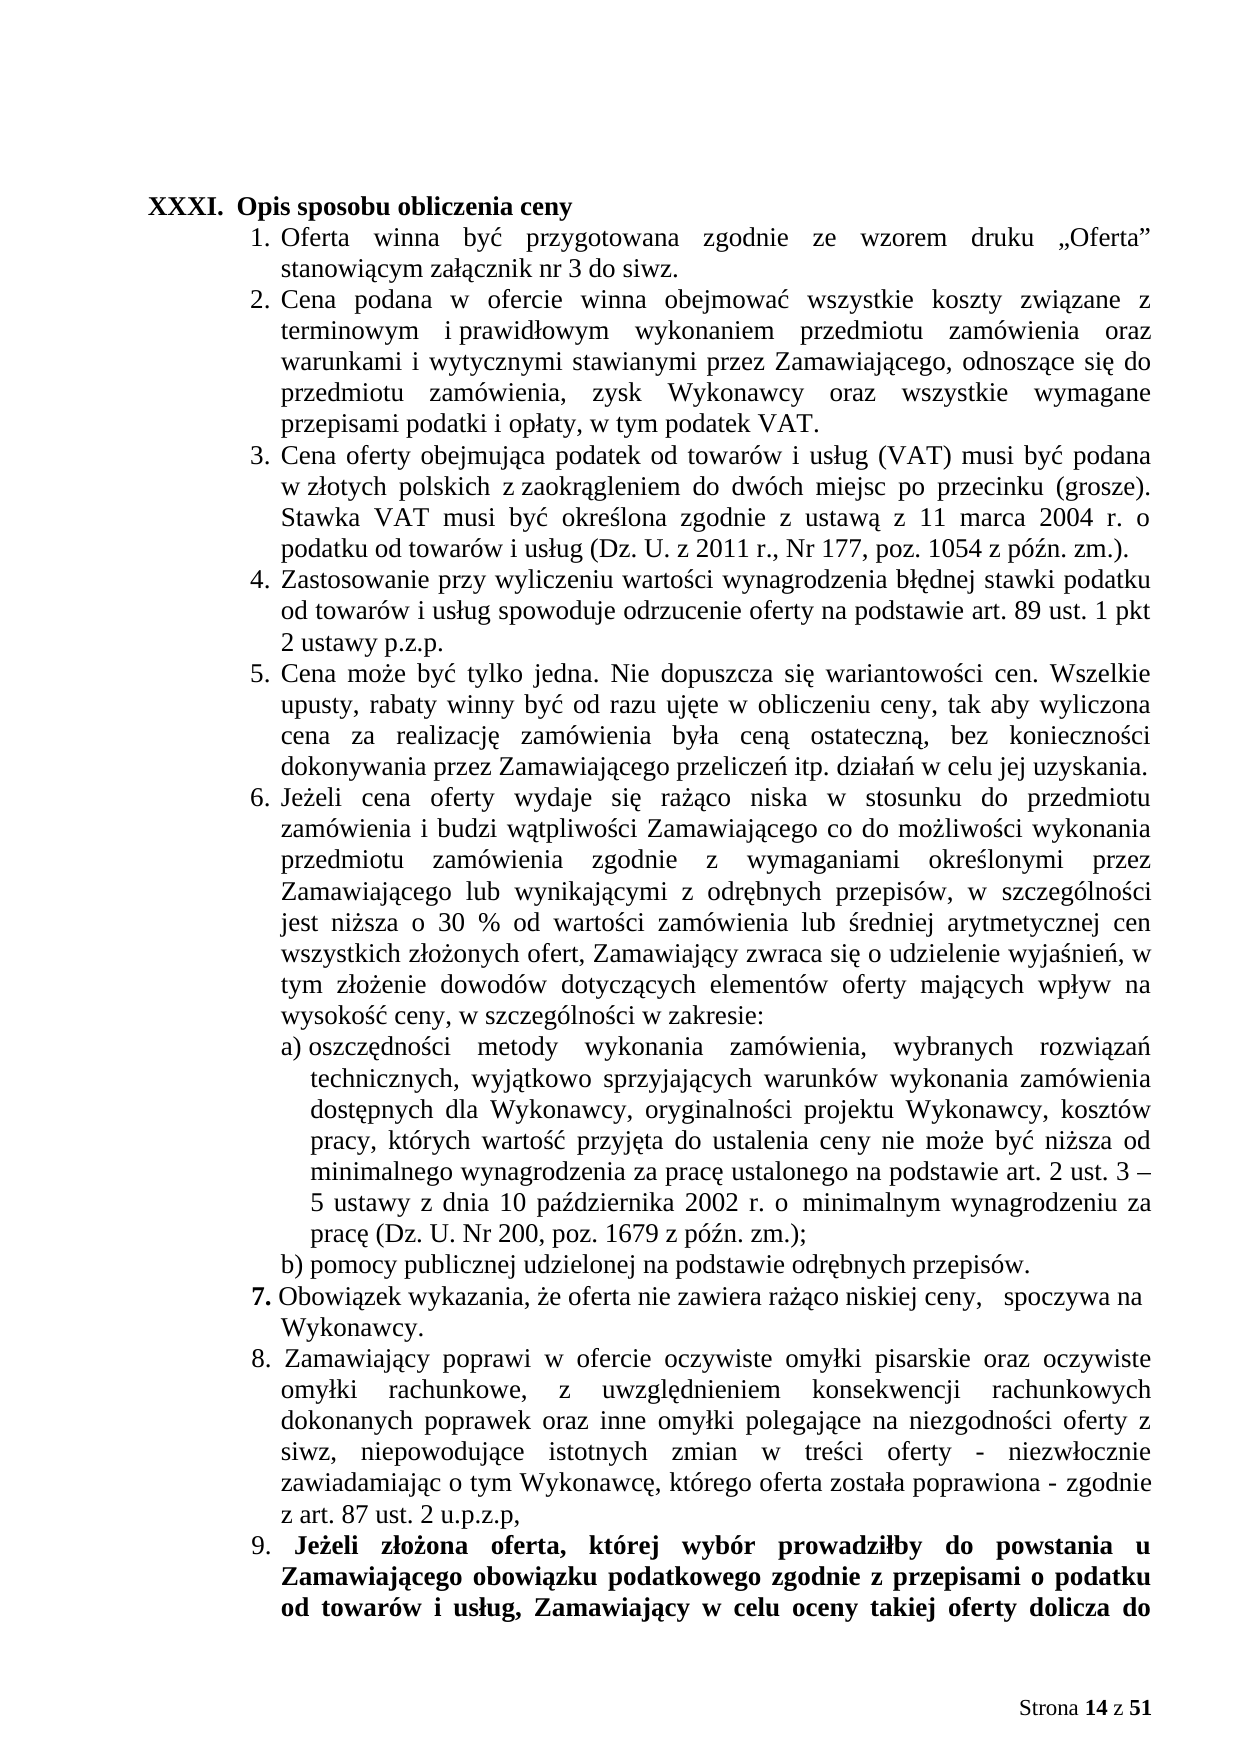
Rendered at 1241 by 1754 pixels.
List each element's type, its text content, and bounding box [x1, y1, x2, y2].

text 7. Obowiązek wykazania, że oferta nie zawiera rażąco niskiej ceny, spoczywa na Wykonawcy. [251, 1280, 1152, 1342]
text 8. Zamawiający poprawi w ofercie oczywiste omyłki pisarskie oraz oczywiste omyłki rachunkowe, z uwzględnieniem konsekwencji rachunkowych dokonanych poprawek oraz inne omyłki polegające na niezgodności oferty z siwz, niepowodujące istotnych zmian w treści oferty - niezwłocznie zawiadamiając o tym Wykonawcę, którego oferta została poprawiona - zgodnie z art. 87 ust. 2 u.p.z.p, [251, 1342, 1152, 1529]
list Cena podana w ofercie winna obejmować wszystkie koszty związane z terminowym i prawidłowym wykonaniem przedmiotu zamówienia oraz warunkami i wytycznymi stawianymi przez Zamawiającego, odnoszące się do przedmiotu zamówienia, zysk Wykonawcy oraz wszystkie wymagane przepisami podatki i opłaty, w tym podatek VAT. [250, 283, 1152, 439]
list Jeżeli cena oferty wydaje się rażąco niska w stosunku do przedmiotu zamówienia i budzi wątpliwości Zamawiającego co do możliwości wykonania przedmiotu zamówienia zgodnie z wymaganiami określonymi przez Zamawiającego lub wynikającymi z odrębnych przepisów, w szczególności jest niższa o 30 % od wartości zamówienia lub średniej arytmetycznej cen wszystkich złożonych ofert, Zamawiający zwraca się o udzielenie wyjaśnień, w tym złożenie dowodów dotyczących elementów oferty mających wpływ na wysokość ceny, w szczególności w zakresie: [250, 781, 1152, 1031]
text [251, 1529, 1152, 1622]
list Oferta winna być przygotowana zgodnie ze wzorem druku „Oferta” stanowiącym załącznik nr 3 do siwz. [250, 221, 1152, 283]
list Cena oferty obejmująca podatek od towarów i usług (VAT) musi być podana w złotych polskich z zaokrągleniem do dwóch miejsc po przecinku (grosze). Stawka VAT musi być określona zgodnie z ustawą z 11 marca 2004 r. o podatku od towarów i usług (Dz. U. z 2011 r., Nr 177, poz. 1054 z późn. zm.). [250, 439, 1152, 563]
list Opis sposobu obliczenia ceny [148, 189, 1152, 221]
text a) oszczędności metody wykonania zamówienia, wybranych rozwiązań technicznych, wyjątkowo sprzyjających warunków wykonania zamówienia dostępnych dla Wykonawcy, oryginalności projektu Wykonawcy, kosztów pracy, których wartość przyjęta do ustalenia ceny nie może być niższa od minimalnego wynagrodzenia za pracę ustalonego na podstawie art. 2 ust. 3 – 5 ustawy z dnia 10 października 2002 r. o minimalnym wynagrodzeniu za pracę (Dz. U. Nr 200, poz. 1679 z późn. zm.); [281, 1031, 1152, 1248]
list Cena może być tylko jedna. Nie dopuszcza się wariantowości cen. Wszelkie upusty, rabaty winny być od razu ujęte w obliczeniu ceny, tak aby wyliczona cena za realizację zamówienia była ceną ostateczną, bez konieczności dokonywania przez Zamawiającego przeliczeń itp. działań w celu jej uzyskania. [250, 657, 1152, 781]
text b) pomocy publicznej udzielonej na podstawie odrębnych przepisów. [281, 1248, 1152, 1280]
list Zastosowanie przy wyliczeniu wartości wynagrodzenia błędnej stawki podatku od towarów i usług spowoduje odrzucenie oferty na podstawie art. 89 ust. 1 pkt 2 ustawy p.z.p. [250, 563, 1152, 657]
